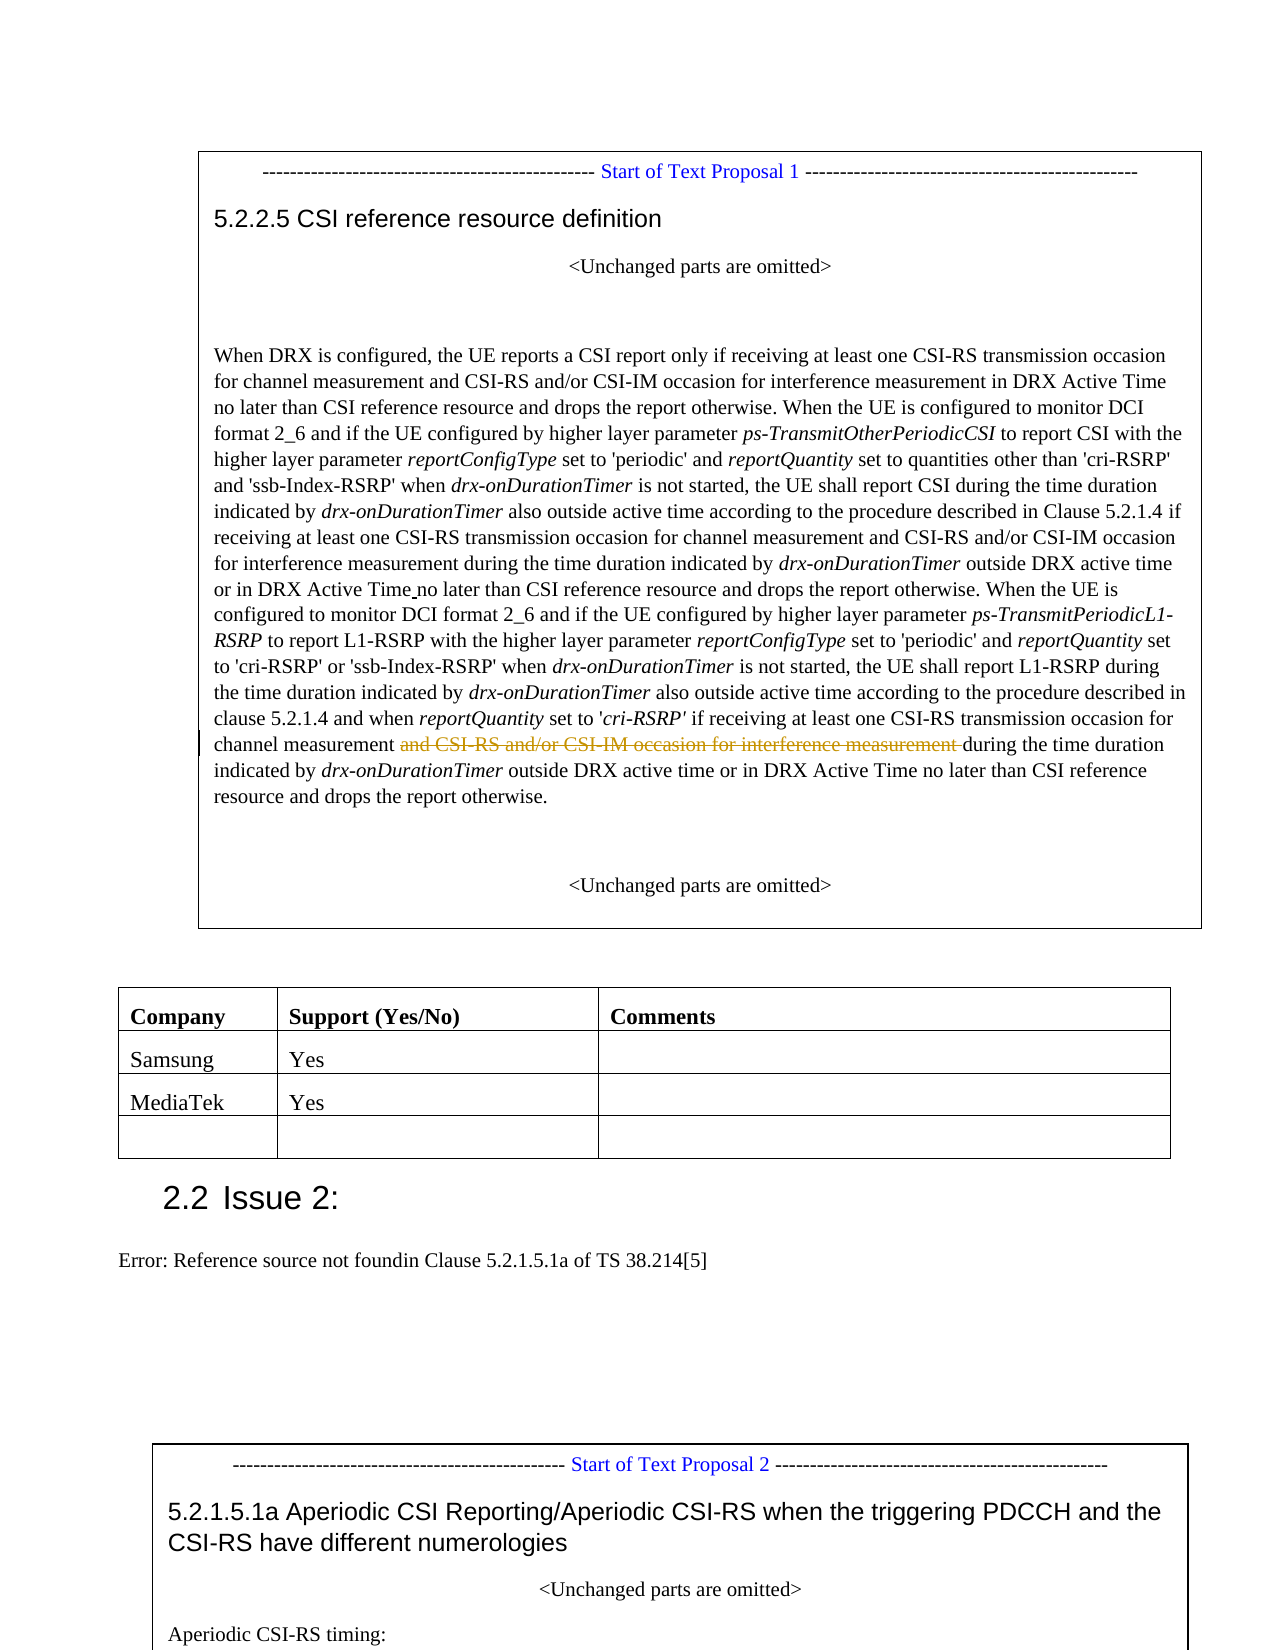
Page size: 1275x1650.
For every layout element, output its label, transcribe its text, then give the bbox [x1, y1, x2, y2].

table_header Support (Yes/No) [278, 988, 598, 1030]
table_header Company [119, 988, 277, 1030]
table_cell [599, 1074, 1170, 1115]
table_cell Yes [278, 1074, 598, 1115]
table_cell MediaTek [119, 1074, 277, 1115]
table_cell Yes [278, 1031, 598, 1072]
table_cell [278, 1116, 598, 1158]
table_cell [599, 1116, 1170, 1158]
table_header Comments [599, 988, 1170, 1030]
table_cell [599, 1031, 1170, 1072]
table_cell Samsung [119, 1031, 277, 1072]
subtitle Issue 2: [162, 1178, 1157, 1216]
table_cell [119, 1116, 277, 1158]
